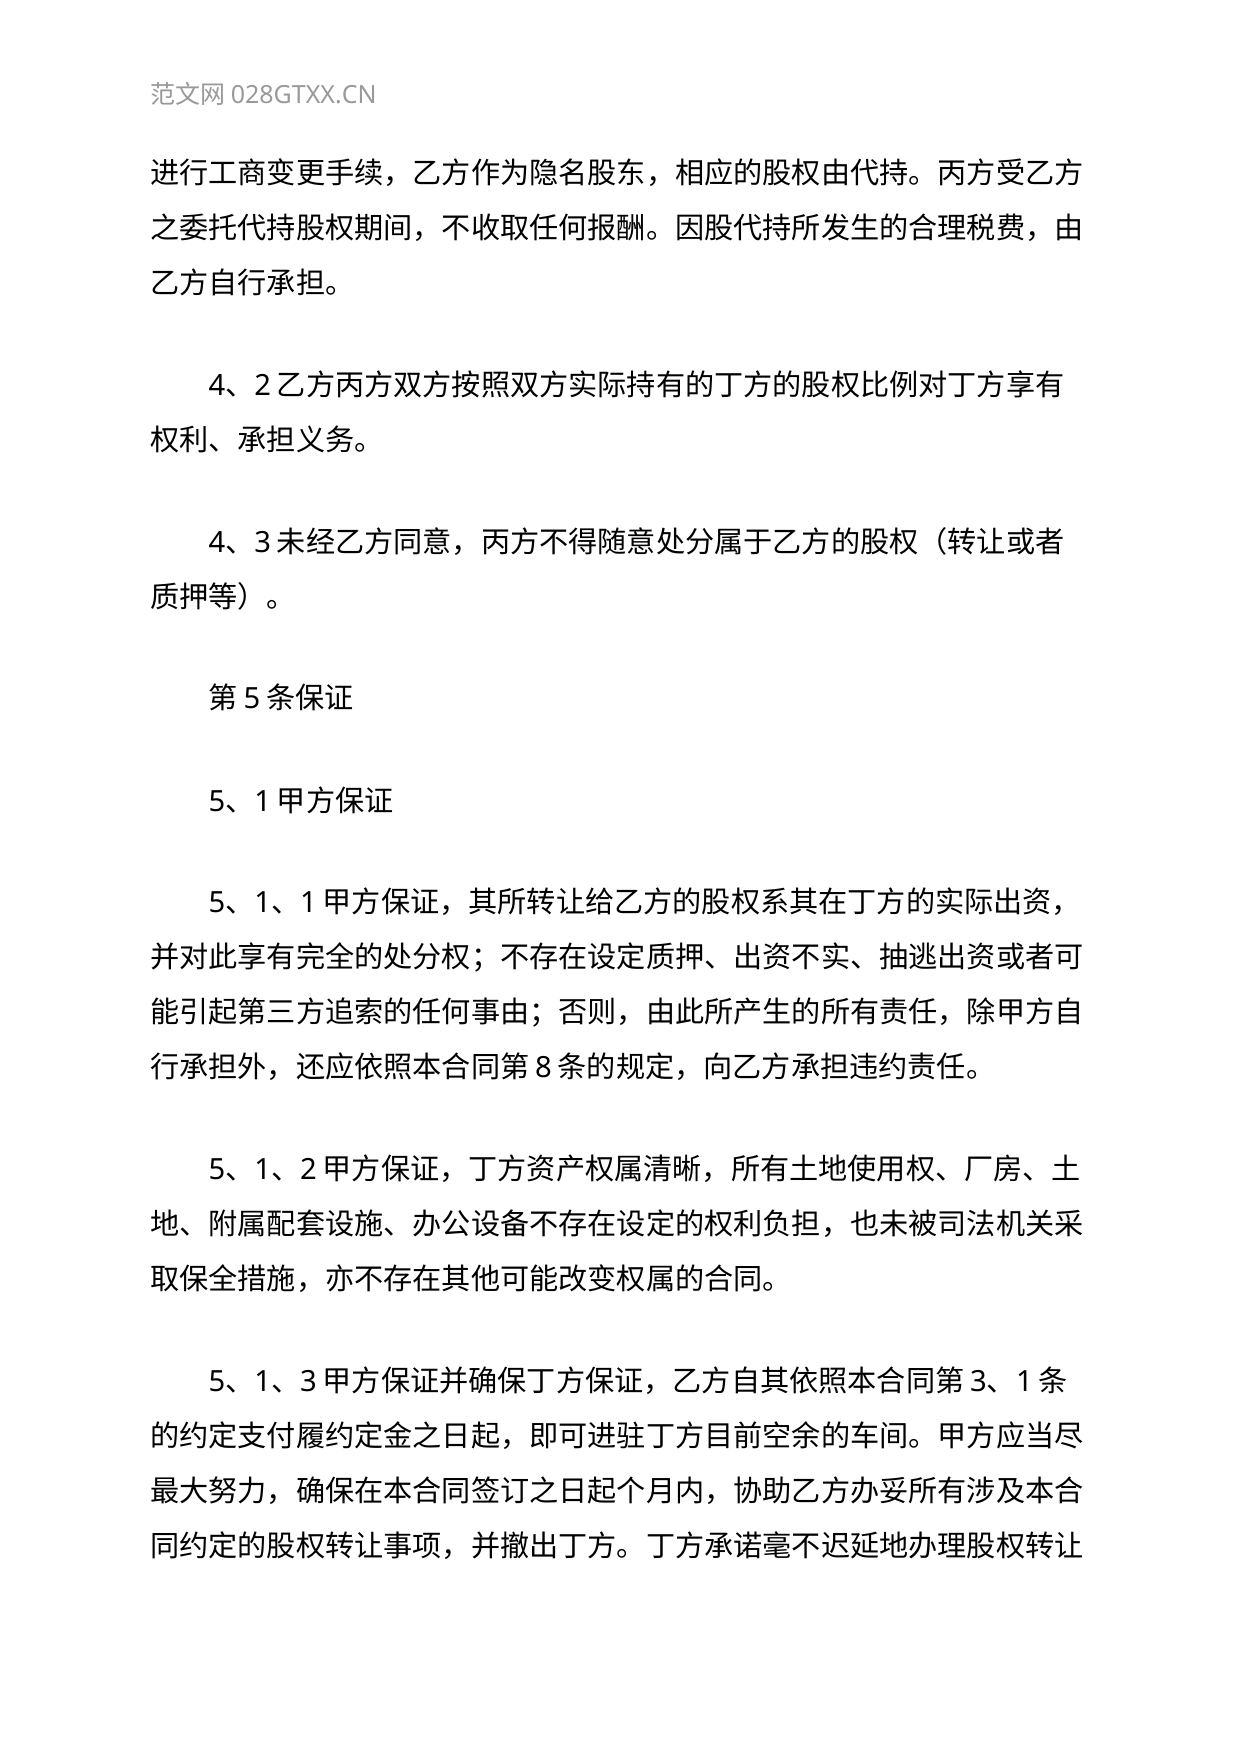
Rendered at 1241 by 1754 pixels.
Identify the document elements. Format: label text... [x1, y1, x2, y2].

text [150, 1357, 1090, 1564]
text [150, 150, 1090, 302]
text 5、1、1甲方保证，其所转让给乙方的股权系其在丁方的实际出资，并对此享有完全的处分权；不存在设定质押、出资不实、抽逃出资或者可能引起第三方追索的任何事由；否则，由此所产生的所有责任，除甲方自行承担外，还应依照本合同第8条的规定，向乙方承担违约责任。 [150, 879, 1090, 1086]
text 5、1甲方保证 [150, 777, 1090, 819]
text 第5条保证 [150, 675, 1090, 717]
text 5、1、2甲方保证，丁方资产权属清晰，所有土地使用权、厂房、土地、附属配套设施、办公设备不存在设定的权利负担，也未被司法机关采取保全措施，亦不存在其他可能改变权属的合同。 [150, 1146, 1090, 1298]
text 4、3未经乙方同意，丙方不得随意处分属于乙方的股权（转让或者质押等）。 [150, 518, 1090, 616]
text 4、2乙方丙方双方按照双方实际持有的丁方的股权比例对丁方享有权利、承担义务。 [150, 362, 1090, 459]
